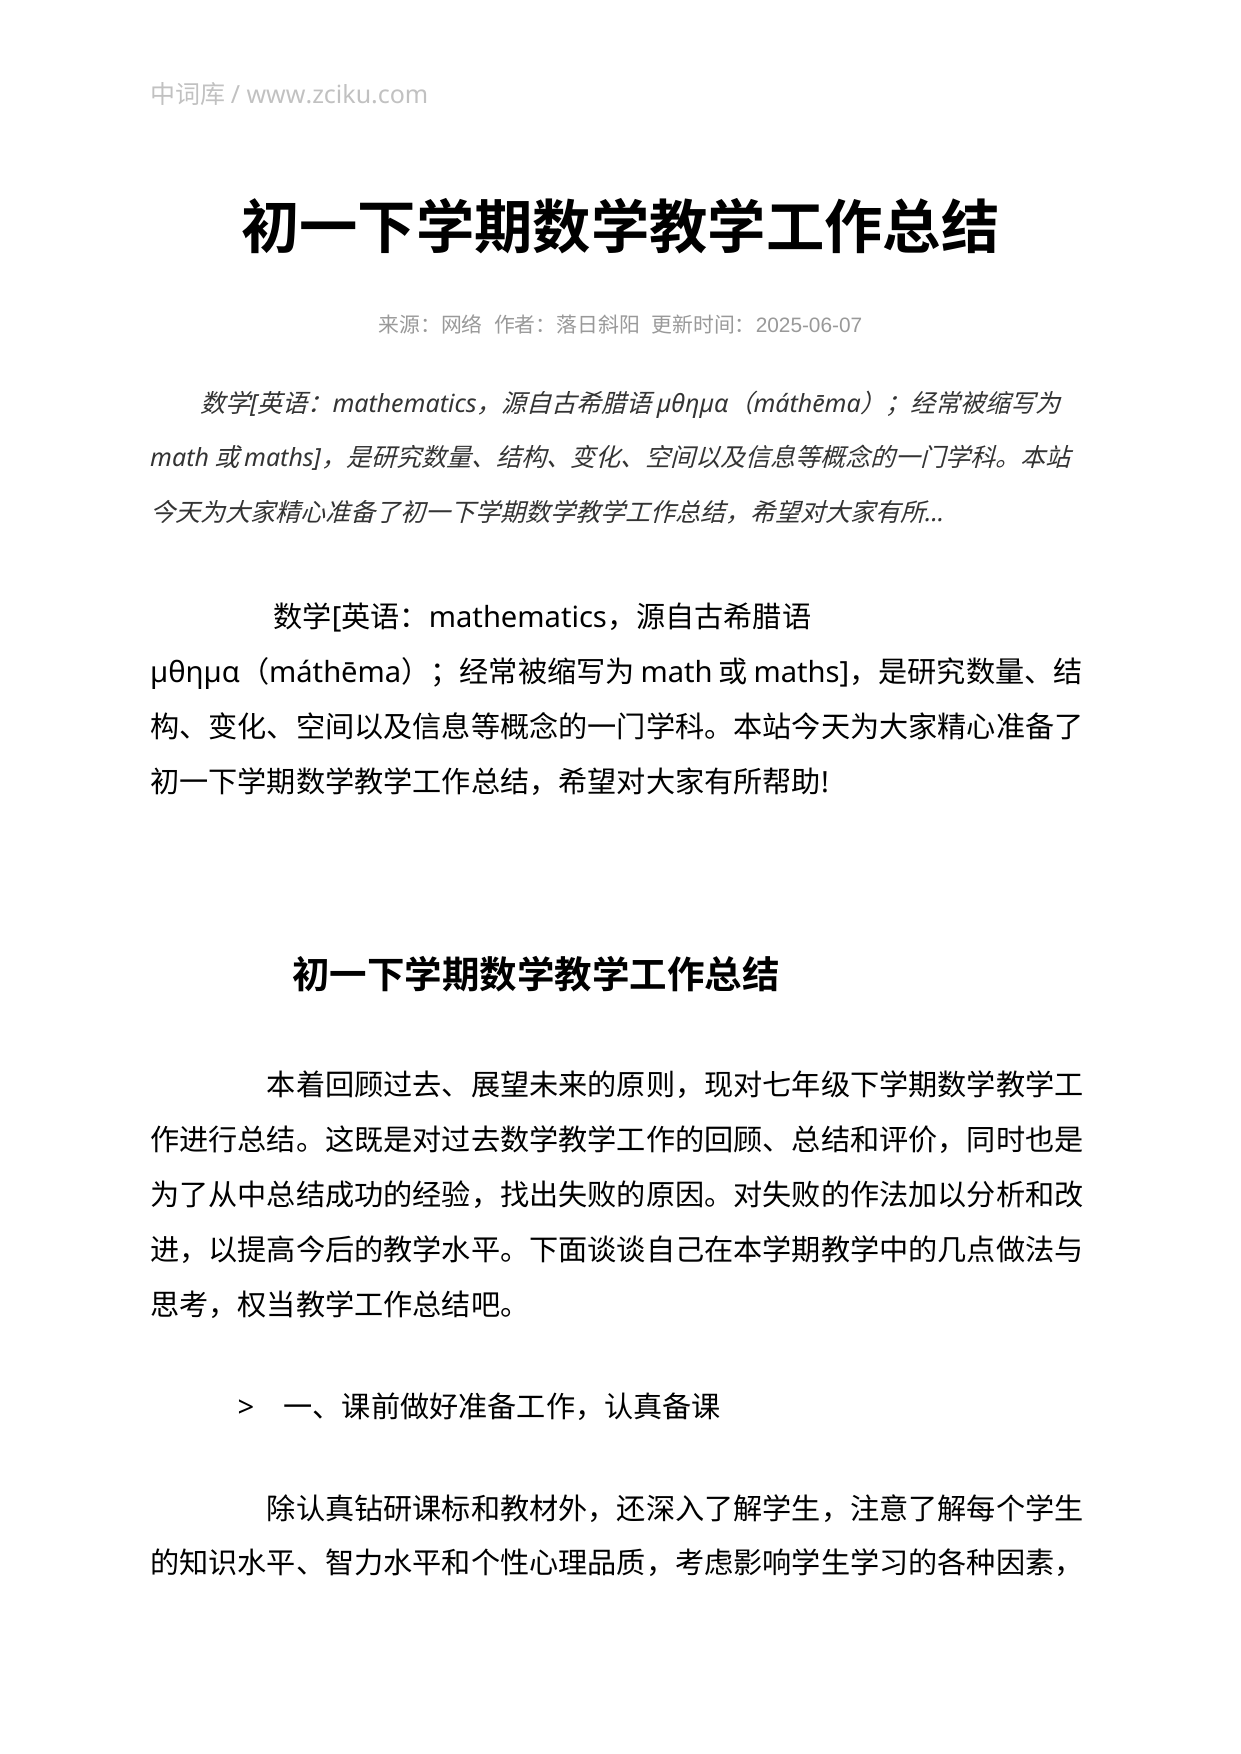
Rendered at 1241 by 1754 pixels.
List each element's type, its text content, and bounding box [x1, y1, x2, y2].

text 初一下学期数学教学工作总结 [150, 944, 1090, 999]
text 本着回顾过去、展望未来的原则，现对七年级下学期数学教学工作进行总结。这既是对过去数学教学工作的回顾、总结和评价，同时也是为了从中总结成功的经验，找出失败的原因。对失败的作法加以分析和改进，以提高今后的教学水平。下面谈谈自己在本学期教学中的几点做法与思考，权当教学工作总结吧。 [150, 1062, 1090, 1324]
text > 一、课前做好准备工作，认真备课 [150, 1383, 1090, 1426]
subtitle 初一下学期数学教学工作总结 [150, 181, 1090, 266]
text 来源：网络 作者：落日斜阳 更新时间：2025-06-07 [150, 313, 1090, 337]
text 数学[英语：mathematics，源自古希腊语μθημα（máthēma）；经常被缩写为math或maths]，是研究数量、结构、变化、空间以及信息等概念的一门学科。本站今天为大家精心准备了初一下学期数学教学工作总结，希望对大家有所帮助! [150, 593, 1090, 801]
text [150, 1485, 1090, 1582]
text 数学[英语：mathematics，源自古希腊语μθημα（máthēma）；经常被缩写为math或maths]，是研究数量、结构、变化、空间以及信息等概念的一门学科。本站今天为大家精心准备了初一下学期数学教学工作总结，希望对大家有所... [150, 383, 1090, 528]
